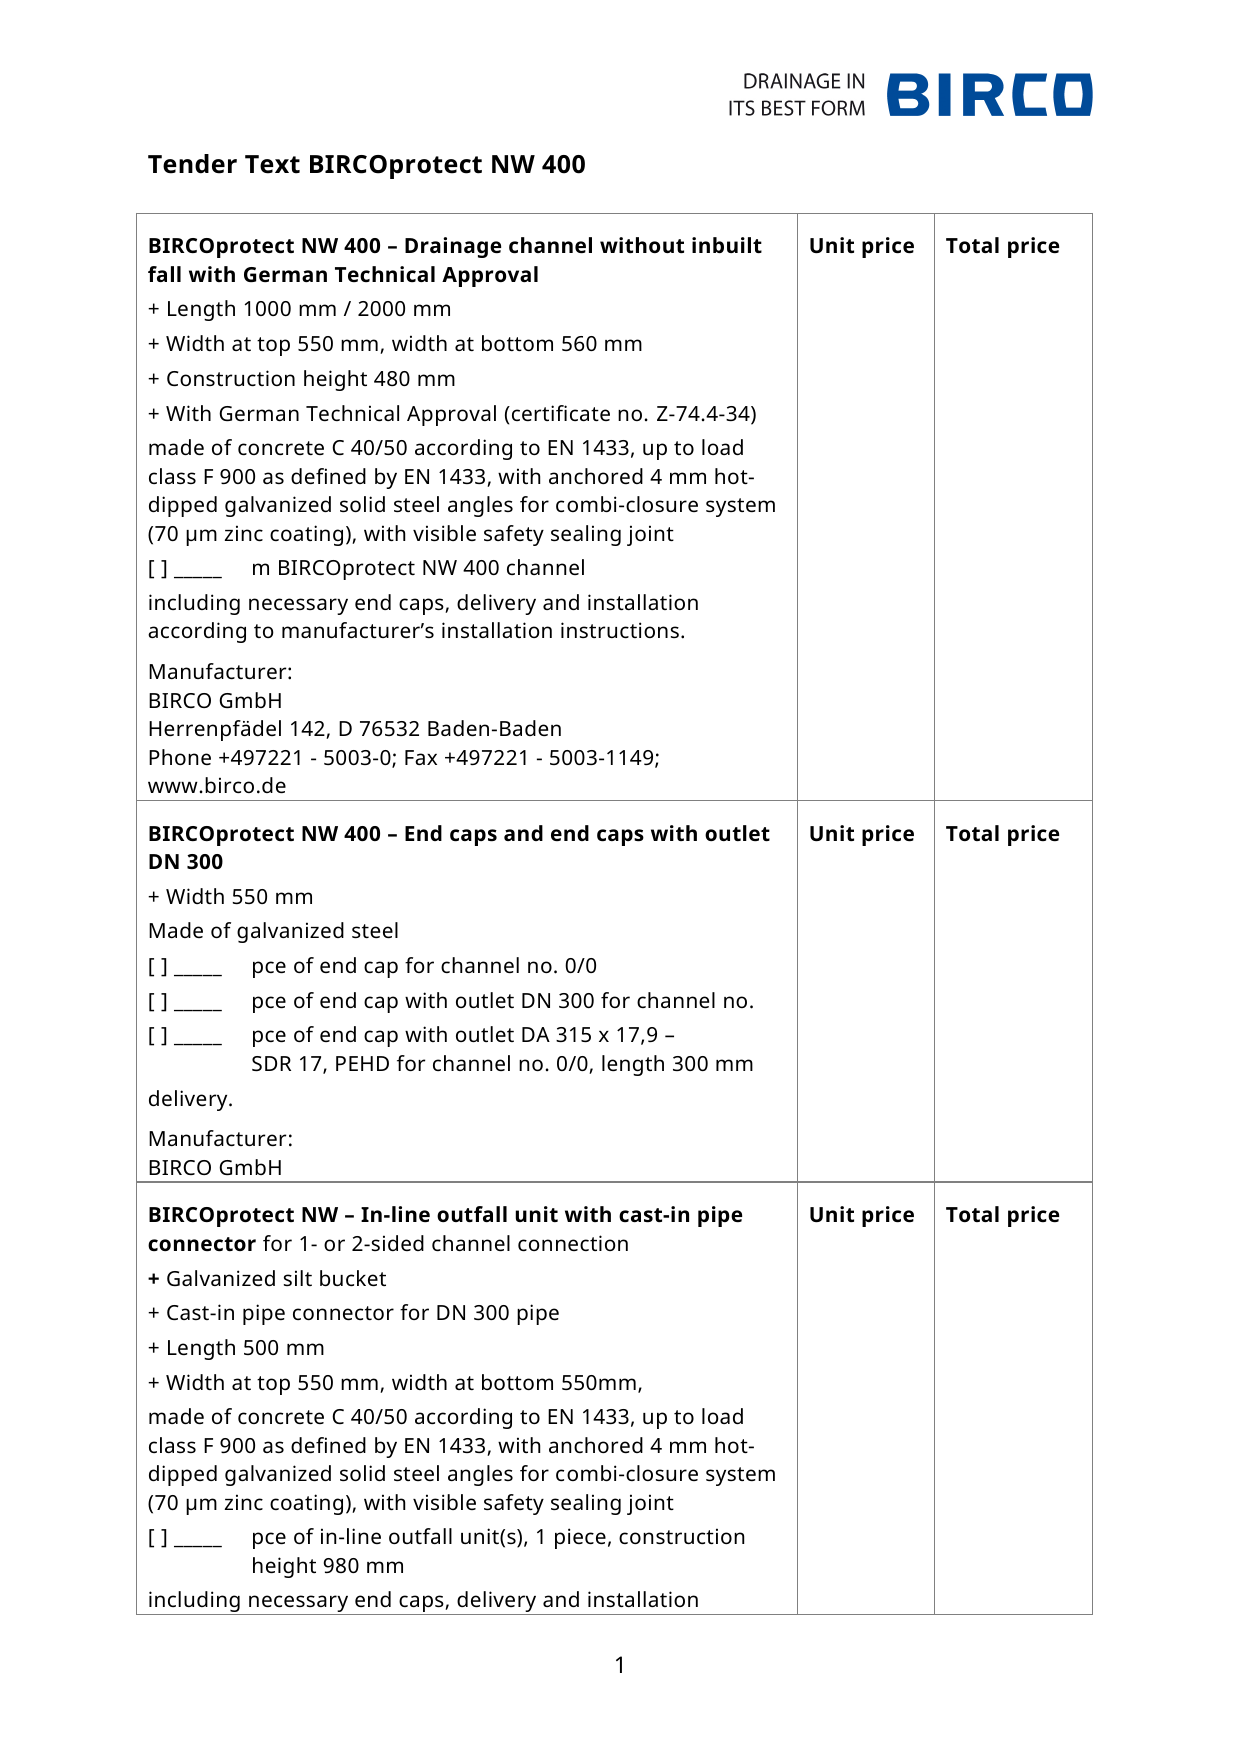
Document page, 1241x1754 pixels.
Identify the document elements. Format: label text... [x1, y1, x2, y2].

table_cell Unit price [798, 801, 934, 1181]
table_cell Total price [935, 801, 1092, 1181]
table_header Unit price [798, 214, 934, 799]
table_header BIRCOprotect NW 400 – Drainage channel without inbuilt fall with German Technical Approval + Length 1000 mm / 2000 mm + Width at top 550 mm, width at bottom 560 mm + Construction height 480 mm + With German Technical Approval (certificate no. Z-74.4-34) made of concrete C 40/50 according to EN 1433, up to load class F 900 as defined by EN 1433, with anchored 4 mm hot-dipped galvanized solid steel angles for combi-closure system (70 µm zinc coating), with visible safety sealing joint [ ] _____ m BIRCOprotect NW 400 channel including necessary end caps, delivery and installation according to manufacturer’s installation instructions. Manufacturer: BIRCO GmbH Herrenpfädel 142, D 76532 Baden-Baden Phone +497221 - 5003-0; Fax +497221 - 5003-1149; www.birco.de [137, 214, 797, 799]
picture [728, 73, 1093, 116]
table_cell Unit price [798, 1183, 934, 1614]
table_cell Total price [935, 1183, 1092, 1614]
table_header Total price [935, 214, 1092, 799]
table_cell BIRCOprotect NW 400 – End caps and end caps with outlet DN 300 + Width 550 mm Made of galvanized steel [ ] _____ pce of end cap for channel no. 0/0 [ ] _____ pce of end cap with outlet DN 300 for channel no. [ ] _____ pce of end cap with outlet DA 315 x 17,9 – SDR 17, PEHD for channel no. 0/0, length 300 mm delivery. Manufacturer: BIRCO GmbH [137, 801, 797, 1181]
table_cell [137, 1183, 797, 1614]
